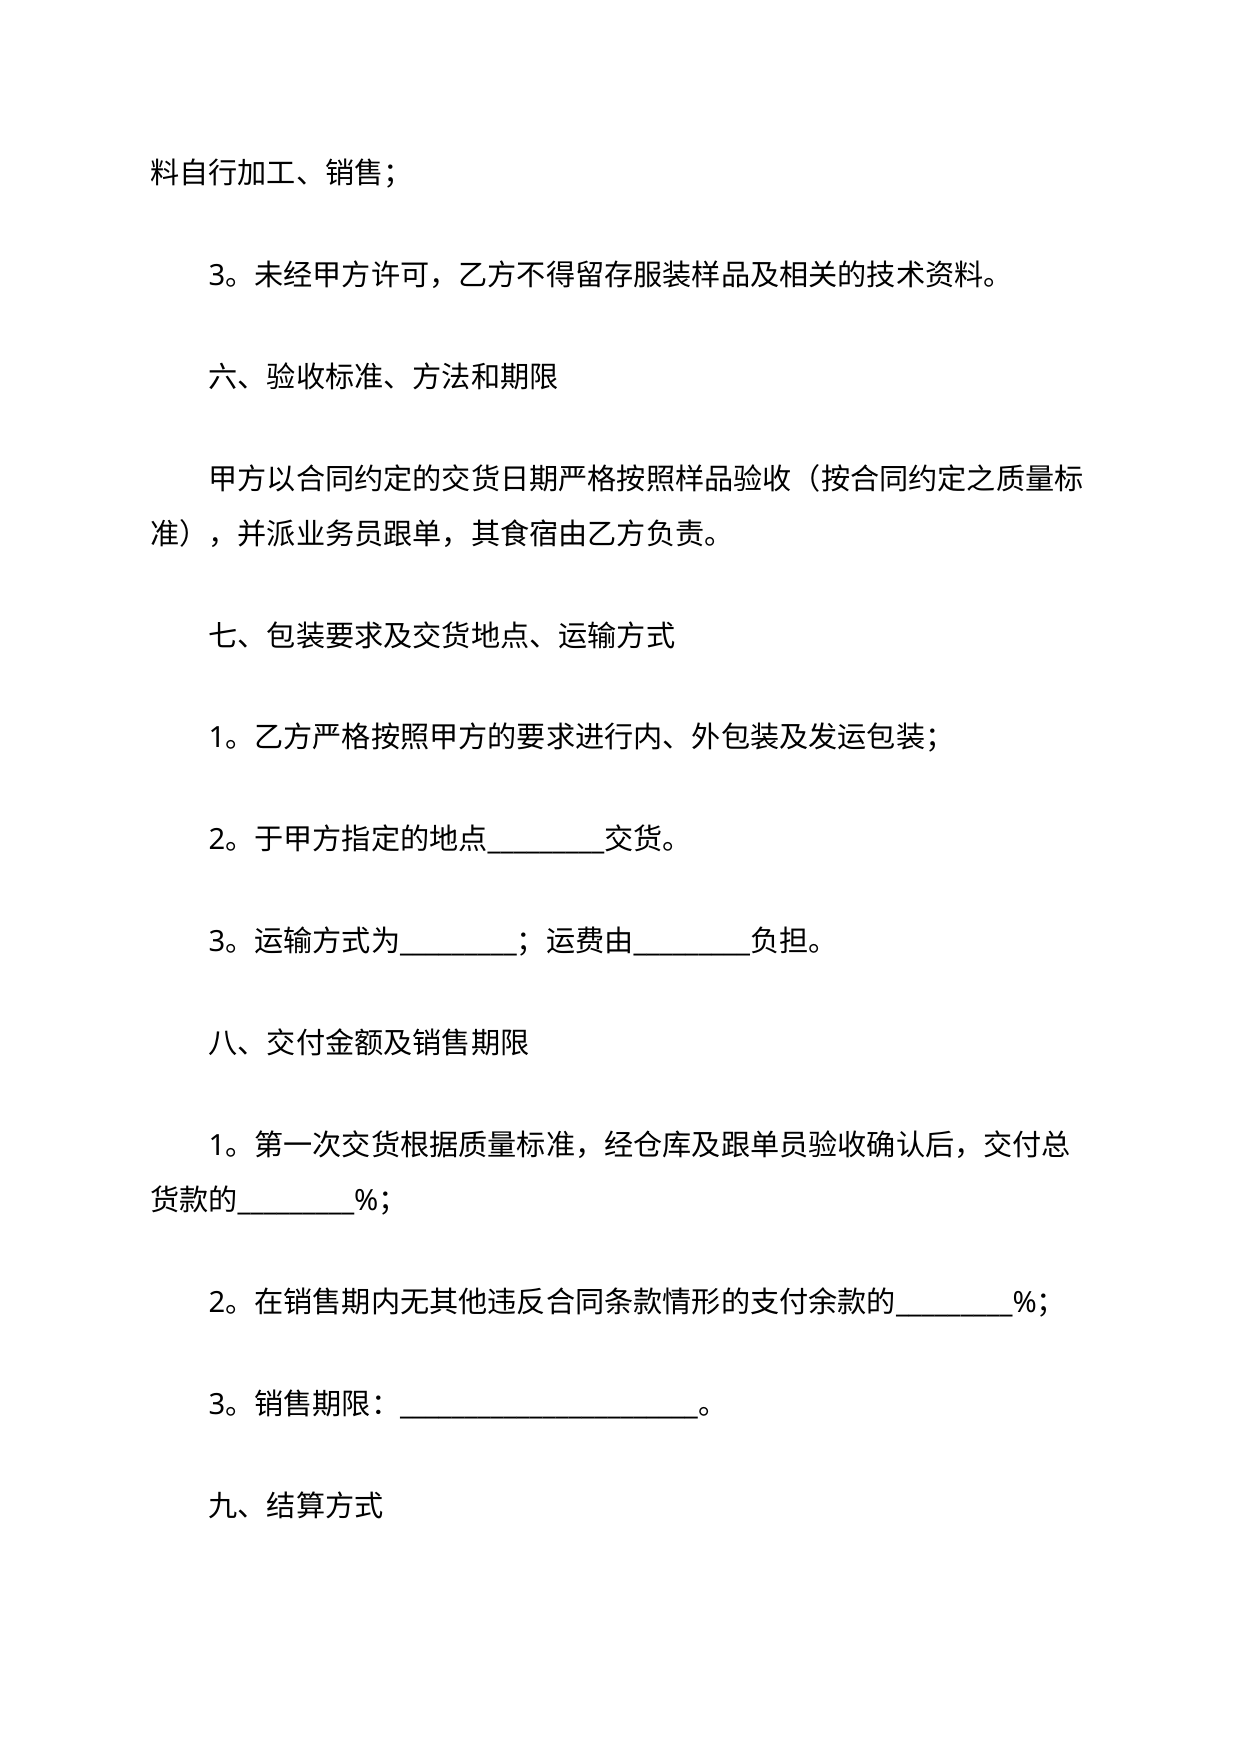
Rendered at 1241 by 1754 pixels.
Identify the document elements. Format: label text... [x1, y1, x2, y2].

text 甲方以合同约定的交货日期严格按照样品验收（按合同约定之质量标准），并派业务员跟单，其食宿由乙方负责。 [150, 456, 1090, 553]
text 1。乙方严格按照甲方的要求进行内、外包装及发运包装； [150, 714, 1090, 756]
text 七、包装要求及交货地点、运输方式 [150, 612, 1090, 654]
text 九、结算方式 [150, 1483, 1090, 1525]
text 八、交付金额及销售期限 [150, 1020, 1090, 1062]
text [150, 150, 1090, 192]
text 2。在销售期内无其他违反合同条款情形的支付余款的_________%； [150, 1279, 1090, 1321]
text 1。第一次交货根据质量标准，经仓库及跟单员验收确认后，交付总货款的_________%； [150, 1122, 1090, 1219]
text 3。销售期限：_______________________。 [150, 1381, 1090, 1423]
text 3。运输方式为_________；运费由_________负担。 [150, 918, 1090, 960]
text 六、验收标准、方法和期限 [150, 354, 1090, 396]
text 2。于甲方指定的地点_________交货。 [150, 816, 1090, 858]
text 3。未经甲方许可，乙方不得留存服装样品及相关的技术资料。 [150, 252, 1090, 294]
